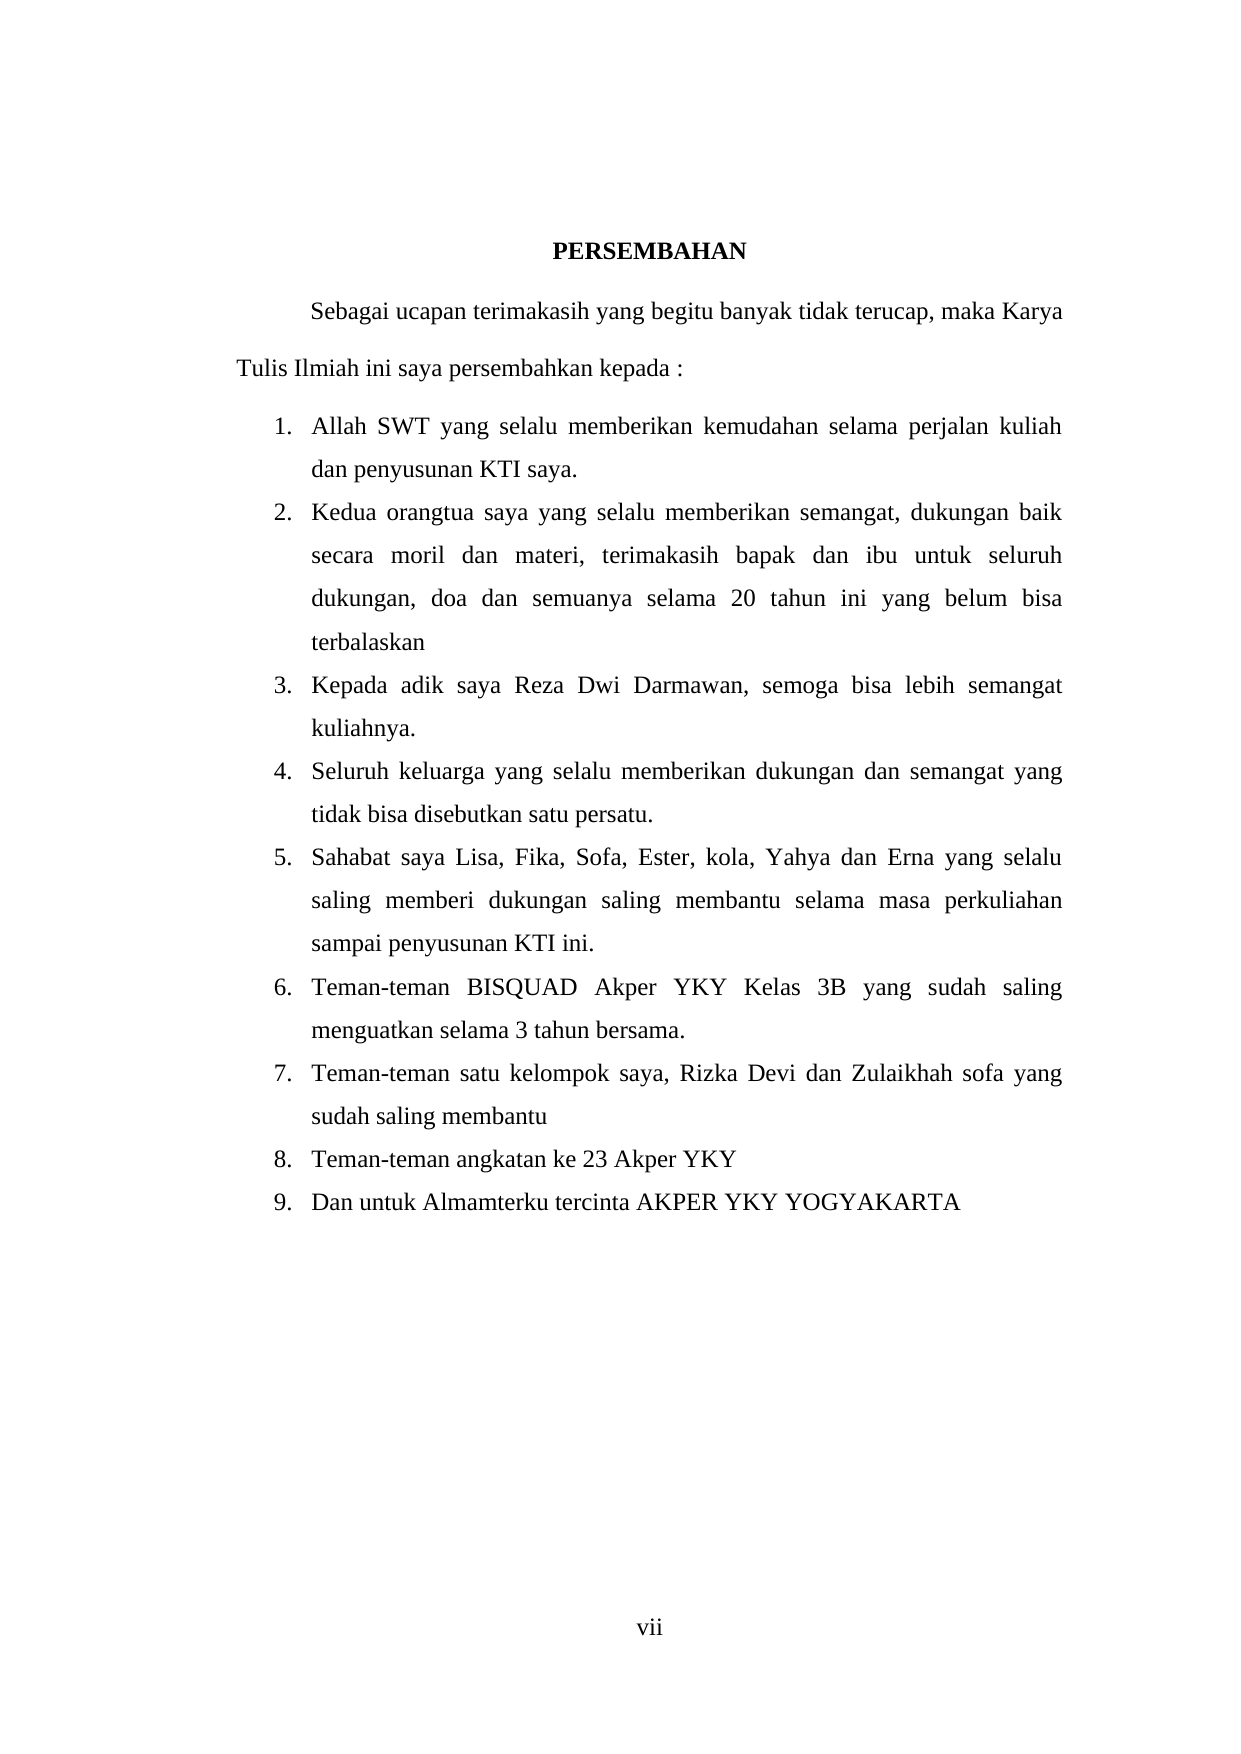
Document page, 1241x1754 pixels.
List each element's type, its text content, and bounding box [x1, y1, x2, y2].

list Sahabat saya Lisa, Fika, Sofa, Ester, kola, Yahya dan Erna yang selalu saling memberi dukungan saling membantu selama masa perkuliahan sampai penyusunan KTI ini. [274, 842, 1063, 957]
text Sebagai ucapan terimakasih yang begitu banyak tidak terucap, maka Karya Tulis Ilmiah ini saya persembahkan kepada : [236, 296, 1063, 382]
list Dan untuk Almamterku tercinta AKPER YKY YOGYAKARTA [274, 1187, 1063, 1216]
text PERSEMBAHAN [236, 236, 1063, 265]
list Teman-teman satu kelompok saya, Rizka Devi dan Zulaikhah sofa yang sudah saling membantu [274, 1058, 1063, 1130]
list Allah SWT yang selalu memberikan kemudahan selama perjalan kuliah dan penyusunan KTI saya. [274, 411, 1063, 483]
list Kepada adik saya Reza Dwi Darmawan, semoga bisa lebih semangat kuliahnya. [274, 670, 1063, 742]
list Teman-teman BISQUAD Akper YKY Kelas 3B yang sudah saling menguatkan selama 3 tahun bersama. [274, 972, 1063, 1043]
list Teman-teman angkatan ke 23 Akper YKY [274, 1144, 1063, 1173]
list Seluruh keluarga yang selalu memberikan dukungan dan semangat yang tidak bisa disebutkan satu persatu. [274, 756, 1063, 828]
list Kedua orangtua saya yang selalu memberikan semangat, dukungan baik secara moril dan materi, terimakasih bapak dan ibu untuk seluruh dukungan, doa dan semuanya selama 20 tahun ini yang belum bisa terbalaskan [274, 497, 1063, 655]
